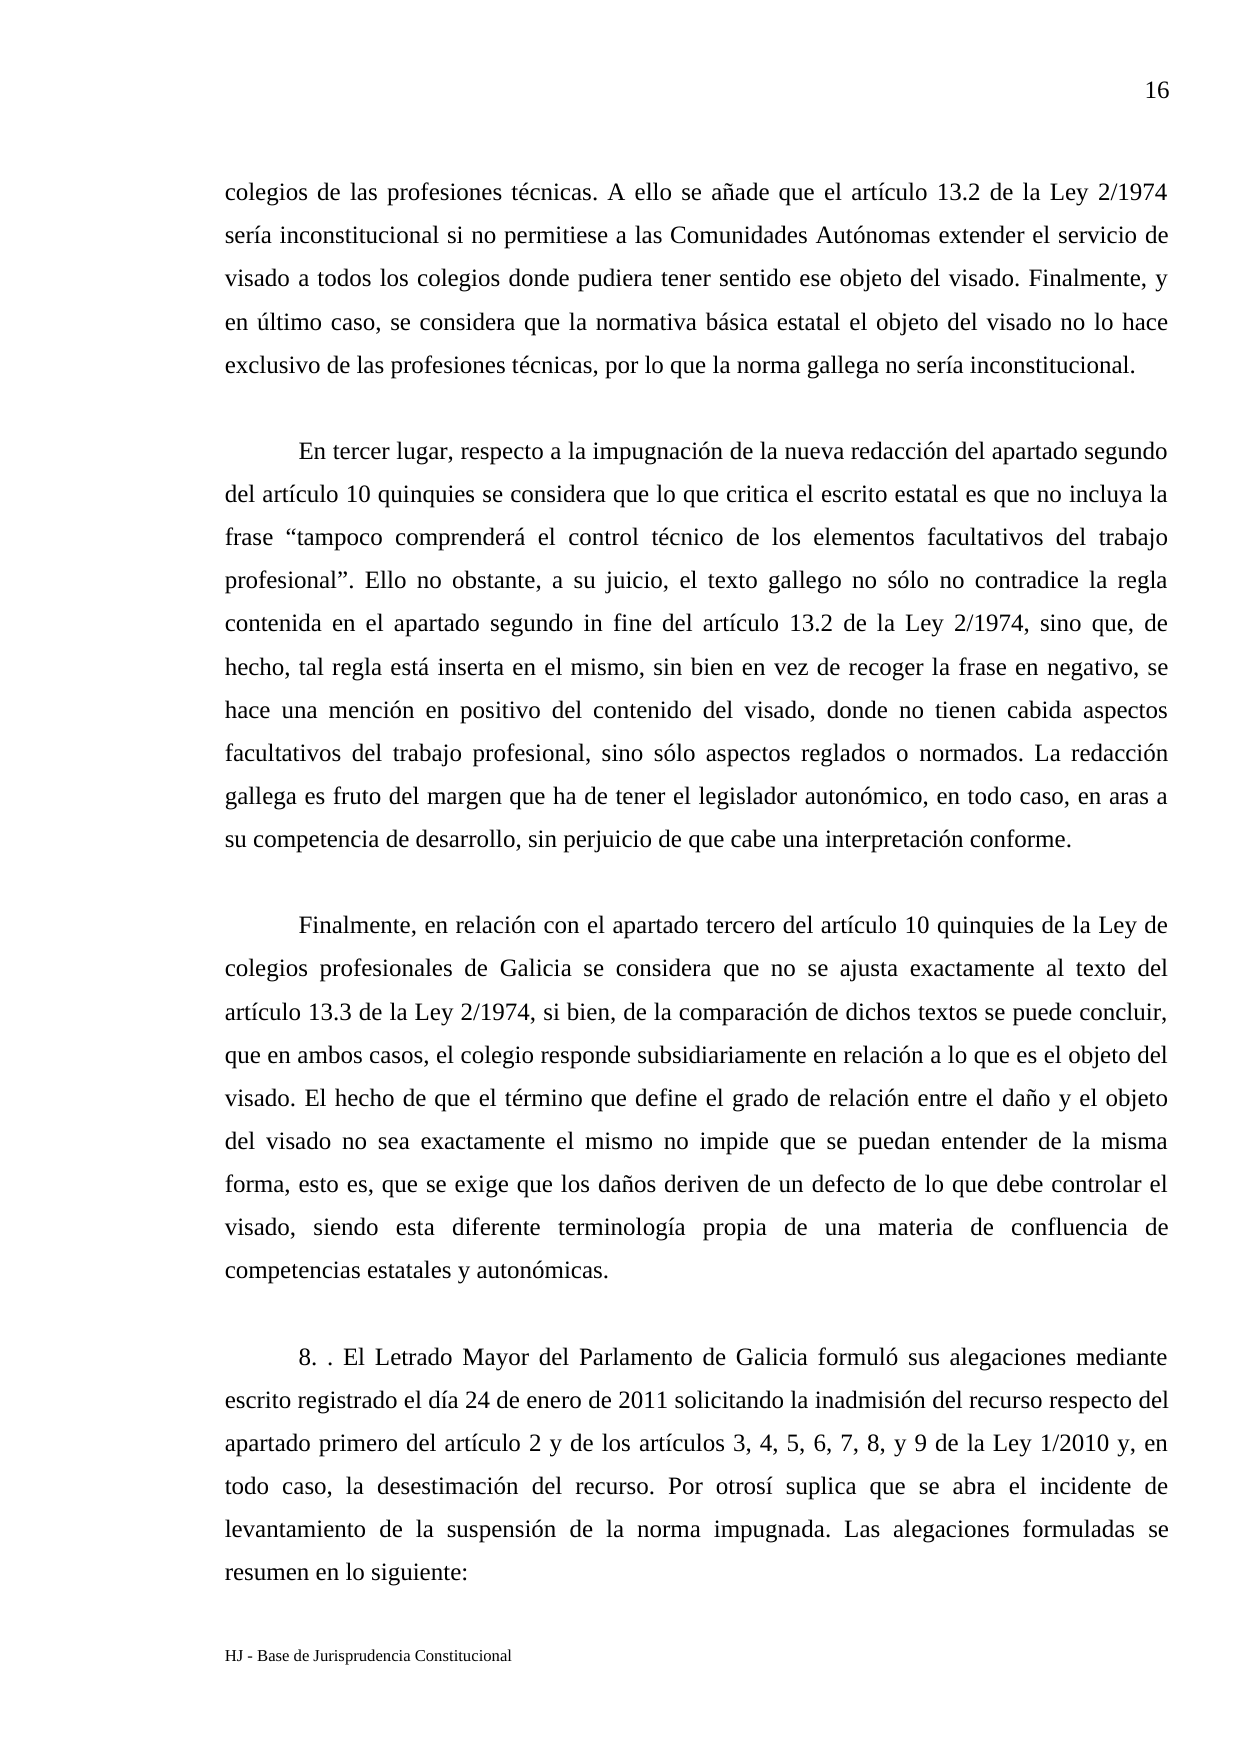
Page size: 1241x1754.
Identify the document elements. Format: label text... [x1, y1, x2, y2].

text Finalmente, en relación con el apartado tercero del artículo 10 quinquies de la Ley de colegios profesionales de Galicia se considera que no se ajusta exactamente al texto del artículo 13.3 de la Ley 2/1974, si bien, de la comparación de dichos textos se puede concluir, que en ambos casos, el colegio responde subsidiariamente en relación a lo que es el objeto del visado. El hecho de que el término que define el grado de relación entre el daño y el objeto del visado no sea exactamente el mismo no impide que se puedan entender de la misma forma, esto es, que se exige que los daños deriven de un defecto de lo que debe controlar el visado, siendo esta diferente terminología propia de una materia de confluencia de competencias estatales y autonómicas. [224, 910, 1169, 1284]
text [224, 177, 1169, 378]
text 8. . El Letrado Mayor del Parlamento de Galicia formuló sus alegaciones mediante escrito registrado el día 24 de enero de 2011 solicitando la inadmisión del recurso respecto del apartado primero del artículo 2 y de los artículos 3, 4, 5, 6, 7, 8, y 9 de la Ley 1/2010 y, en todo caso, la desestimación del recurso. Por otrosí suplica que se abra el incidente de levantamiento de la suspensión de la norma impugnada. Las alegaciones formuladas se resumen en lo siguiente: [224, 1342, 1169, 1586]
text En tercer lugar, respecto a la impugnación de la nueva redacción del apartado segundo del artículo 10 quinquies se considera que lo que critica el escrito estatal es que no incluya la frase “tampoco comprenderá el control técnico de los elementos facultativos del trabajo profesional”. Ello no obstante, a su juicio, el texto gallego no sólo no contradice la regla contenida en el apartado segundo in fine del artículo 13.2 de la Ley 2/1974, sino que, de hecho, tal regla está inserta en el mismo, sin bien en vez de recoger la frase en negativo, se hace una mención en positivo del contenido del visado, donde no tienen cabida aspectos facultativos del trabajo profesional, sino sólo aspectos reglados o normados. La redacción gallega es fruto del margen que ha de tener el legislador autonómico, en todo caso, en aras a su competencia de desarrollo, sin perjuicio de que cabe una interpretación conforme. [224, 436, 1169, 853]
